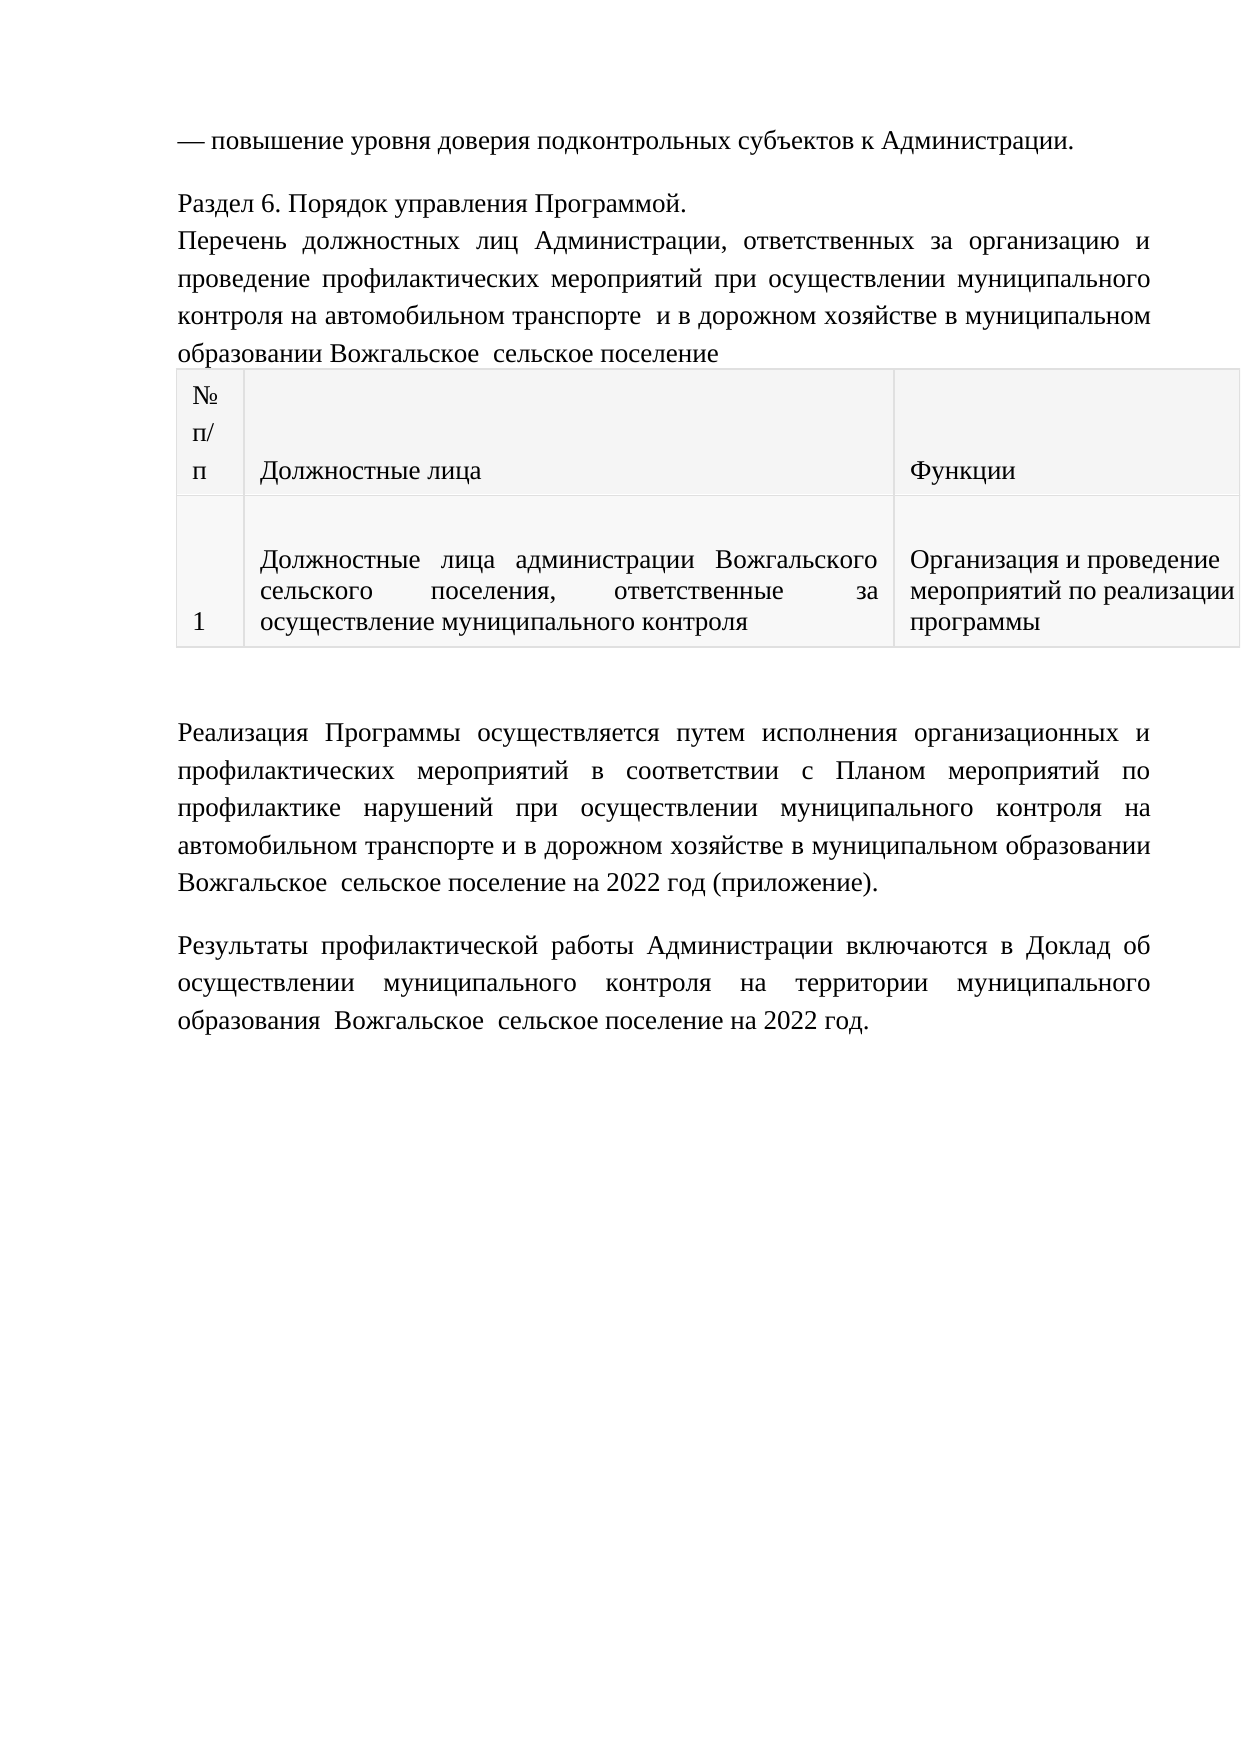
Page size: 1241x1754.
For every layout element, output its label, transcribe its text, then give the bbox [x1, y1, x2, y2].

table_header № п/п [177, 370, 243, 494]
table_cell Организация и проведение мероприятий по реализации программы [895, 496, 1239, 646]
text Реализация Программы осуществляется путем исполнения организационных и профилактических мероприятий в соответствии с Планом мероприятий по профилактике нарушений при осуществлении муниципального контроля на автомобильном транспорте и в дорожном хозяйстве в муниципальном образовании Вожгальское сельское поселение на 2022 год (приложение). [177, 710, 1152, 898]
text Перечень должностных лиц Администрации, ответственных за организацию и проведение профилактических мероприятий при осуществлении муниципального контроля на автомобильном транспорте и в дорожном хозяйстве в муниципальном образовании Вожгальское сельское поселение [177, 218, 1152, 368]
table_cell Должностные лица администрации Вожгальского сельского поселения, ответственные за осуществление муниципального контроля [245, 496, 893, 646]
table_header Функции [895, 370, 1239, 494]
text Раздел 6. Порядок управления Программой. [177, 181, 1152, 218]
text — повышение уровня доверия подконтрольных субъектов к Администрации. [177, 118, 1152, 156]
text Результаты профилактической работы Администрации включаются в Доклад об осуществлении муниципального контроля на территории муниципального образования Вожгальское сельское поселение на 2022 год. [177, 923, 1152, 1035]
table_cell 1 [177, 496, 243, 646]
table_header Должностные лица [245, 370, 893, 494]
